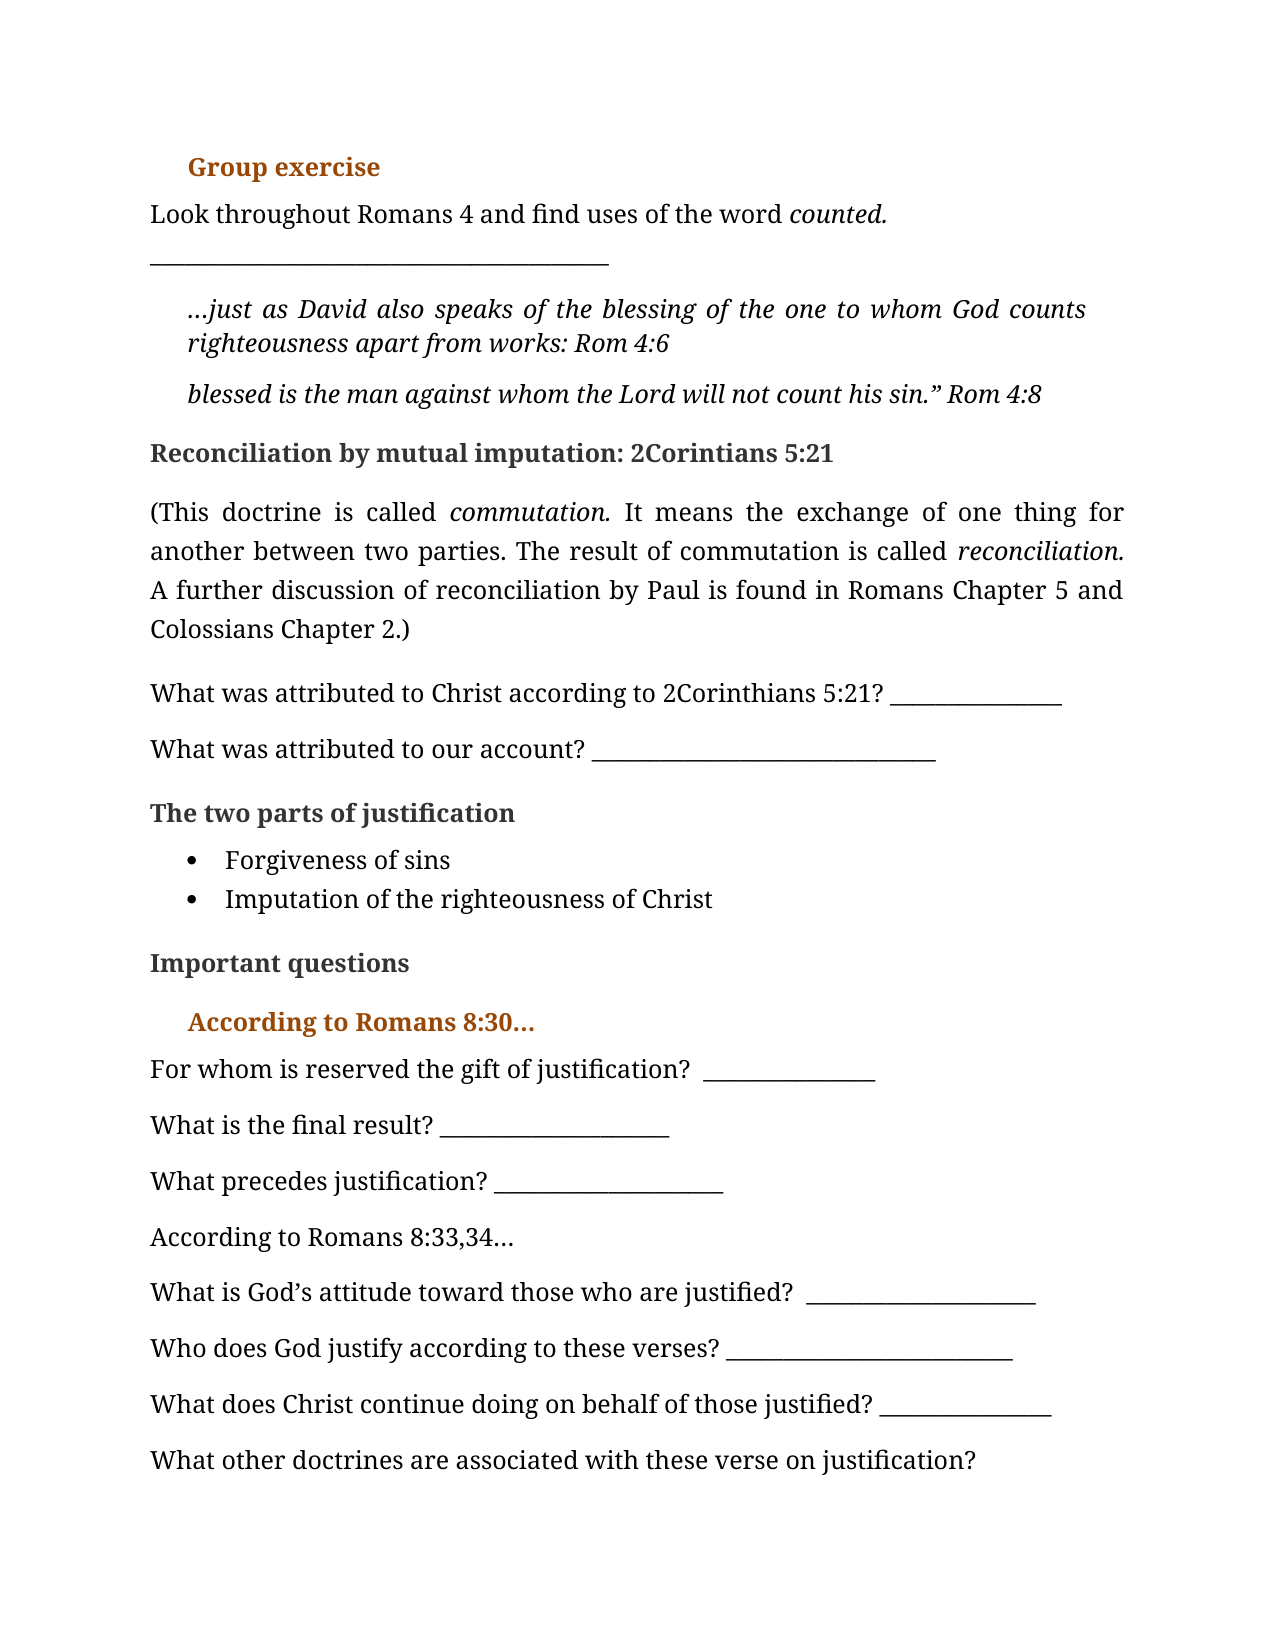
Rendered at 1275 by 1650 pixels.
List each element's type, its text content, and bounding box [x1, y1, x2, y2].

text Who does God justify according to these verses? _________________________ [150, 1331, 1125, 1365]
text According to Romans 8:33,34… [150, 1219, 1125, 1253]
list Imputation of the righteousness of Christ [187, 882, 1125, 916]
subtitle Reconciliation by mutual imputation: 2Corintians 5:21 [150, 435, 1125, 469]
text blessed is the man against whom the Lord will not count his sin.” Rom 4:8 [187, 376, 1087, 410]
text Look throughout Romans 4 and find uses of the word counted. ________________________________________ [150, 197, 1125, 270]
list Forgiveness of sins [187, 843, 1125, 877]
text (This doctrine is called commutation. It means the exchange of one thing for another between two parties. The result of commutation is called reconciliation. A further discussion of reconciliation by Paul is found in Romans Chapter 5 and Colossians Chapter 2.) [150, 494, 1125, 646]
text What precedes justification? ____________________ [150, 1163, 1125, 1197]
text What was attributed to Christ according to 2Corinthians 5:21? _______________ [150, 676, 1125, 710]
text What other doctrines are associated with these verse on justification? [150, 1442, 1125, 1477]
text What was attributed to our account? ______________________________ [150, 732, 1125, 766]
subtitle The two parts of justification [150, 796, 1125, 830]
subtitle Group exercise [187, 150, 1125, 184]
text What does Christ continue doing on behalf of those justified? _______________ [150, 1387, 1125, 1421]
text For whom is reserved the gift of justification? _______________ [150, 1052, 1125, 1086]
text What is God’s attitude toward those who are justified? ____________________ [150, 1275, 1125, 1309]
subtitle Important questions [150, 946, 1125, 980]
text What is the final result? ____________________ [150, 1107, 1125, 1142]
text …just as David also speaks of the blessing of the one to whom God counts righteousness apart from works: Rom 4:6 [187, 292, 1087, 360]
subtitle According to Romans 8:30… [187, 1005, 1125, 1039]
